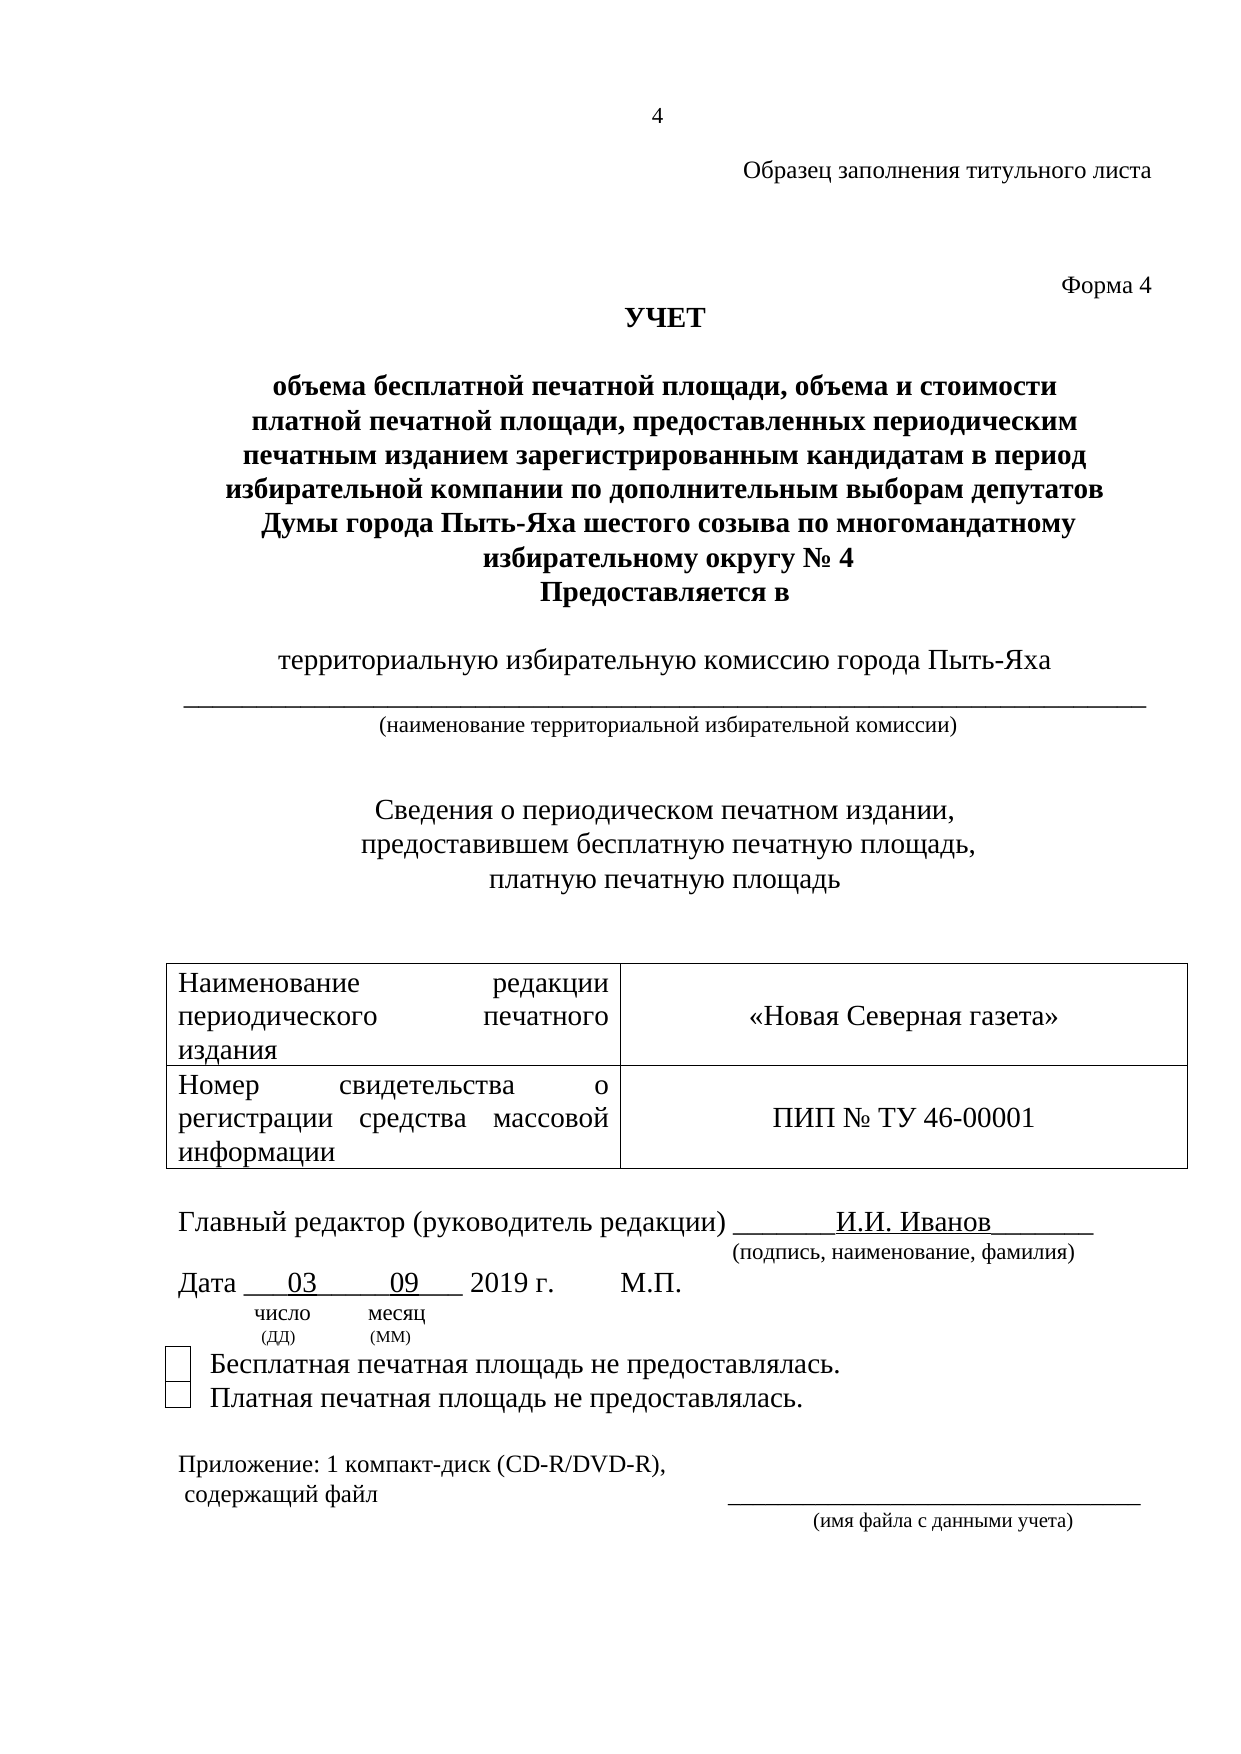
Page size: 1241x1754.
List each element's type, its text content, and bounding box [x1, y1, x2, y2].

table_header [166, 1347, 190, 1381]
text 4 [177, 103, 1152, 129]
text (подпись, наименование, фамилия) [178, 1238, 1152, 1264]
text УЧЕТ [178, 300, 1152, 333]
text печатным изданием зарегистрированным кандидатам в период [178, 437, 1152, 470]
text избирательному округу № 4 [178, 540, 1152, 573]
text Предоставляется в [178, 574, 1152, 607]
text избирательной компании по дополнительным выборам депутатов [178, 471, 1152, 505]
text число месяц [178, 1299, 1152, 1326]
text содержащий файл _________________________________ [178, 1479, 1152, 1507]
text Сведения о периодическом печатном издании, [178, 792, 1152, 826]
text (наименование территориальной избирательной комиссии) [178, 711, 1152, 737]
table_header «Новая Северная газета» [621, 964, 1187, 1065]
table_cell ПИП № ТУ 46-00001 [621, 1066, 1187, 1168]
text территориальную избирательную комиссию города Пыть-Яха [178, 642, 1152, 676]
text Дата ___03_____09___ 2019 г. М.П. [178, 1265, 1152, 1299]
text Бесплатная печатная площадь не предоставлялась. [191, 1346, 1152, 1380]
text объема бесплатной печатной площади, объема и стоимости [178, 368, 1152, 402]
text Форма 4 [177, 270, 1152, 299]
table_header Наименование редакции периодического печатного издания [167, 964, 620, 1065]
text предоставившем бесплатную печатную площадь, [178, 827, 1152, 860]
text платную печатную площадь [178, 861, 1152, 894]
text Образец заполнения титульного листа [177, 155, 1152, 184]
text Платная печатная площадь не предоставлялась. [177, 1381, 1152, 1414]
text (ДД) (ММ) [178, 1326, 1152, 1346]
table_cell [166, 1382, 190, 1407]
text __________________________________________________________________ [178, 677, 1152, 710]
text Главный редактор (руководитель редакции) _______И.И. Иванов_______ [178, 1204, 1152, 1237]
text Приложение: 1 компакт-диск (CD-R/DVD-R), [178, 1449, 1152, 1478]
table_cell Номер свидетельства о регистрации средства массовой информации [167, 1066, 620, 1168]
text платной печатной площади, предоставленных периодическим [178, 403, 1152, 436]
text (имя файла с данными учета) [178, 1508, 1152, 1532]
text Думы города Пыть-Яха шестого созыва по многомандатному [178, 505, 1152, 539]
